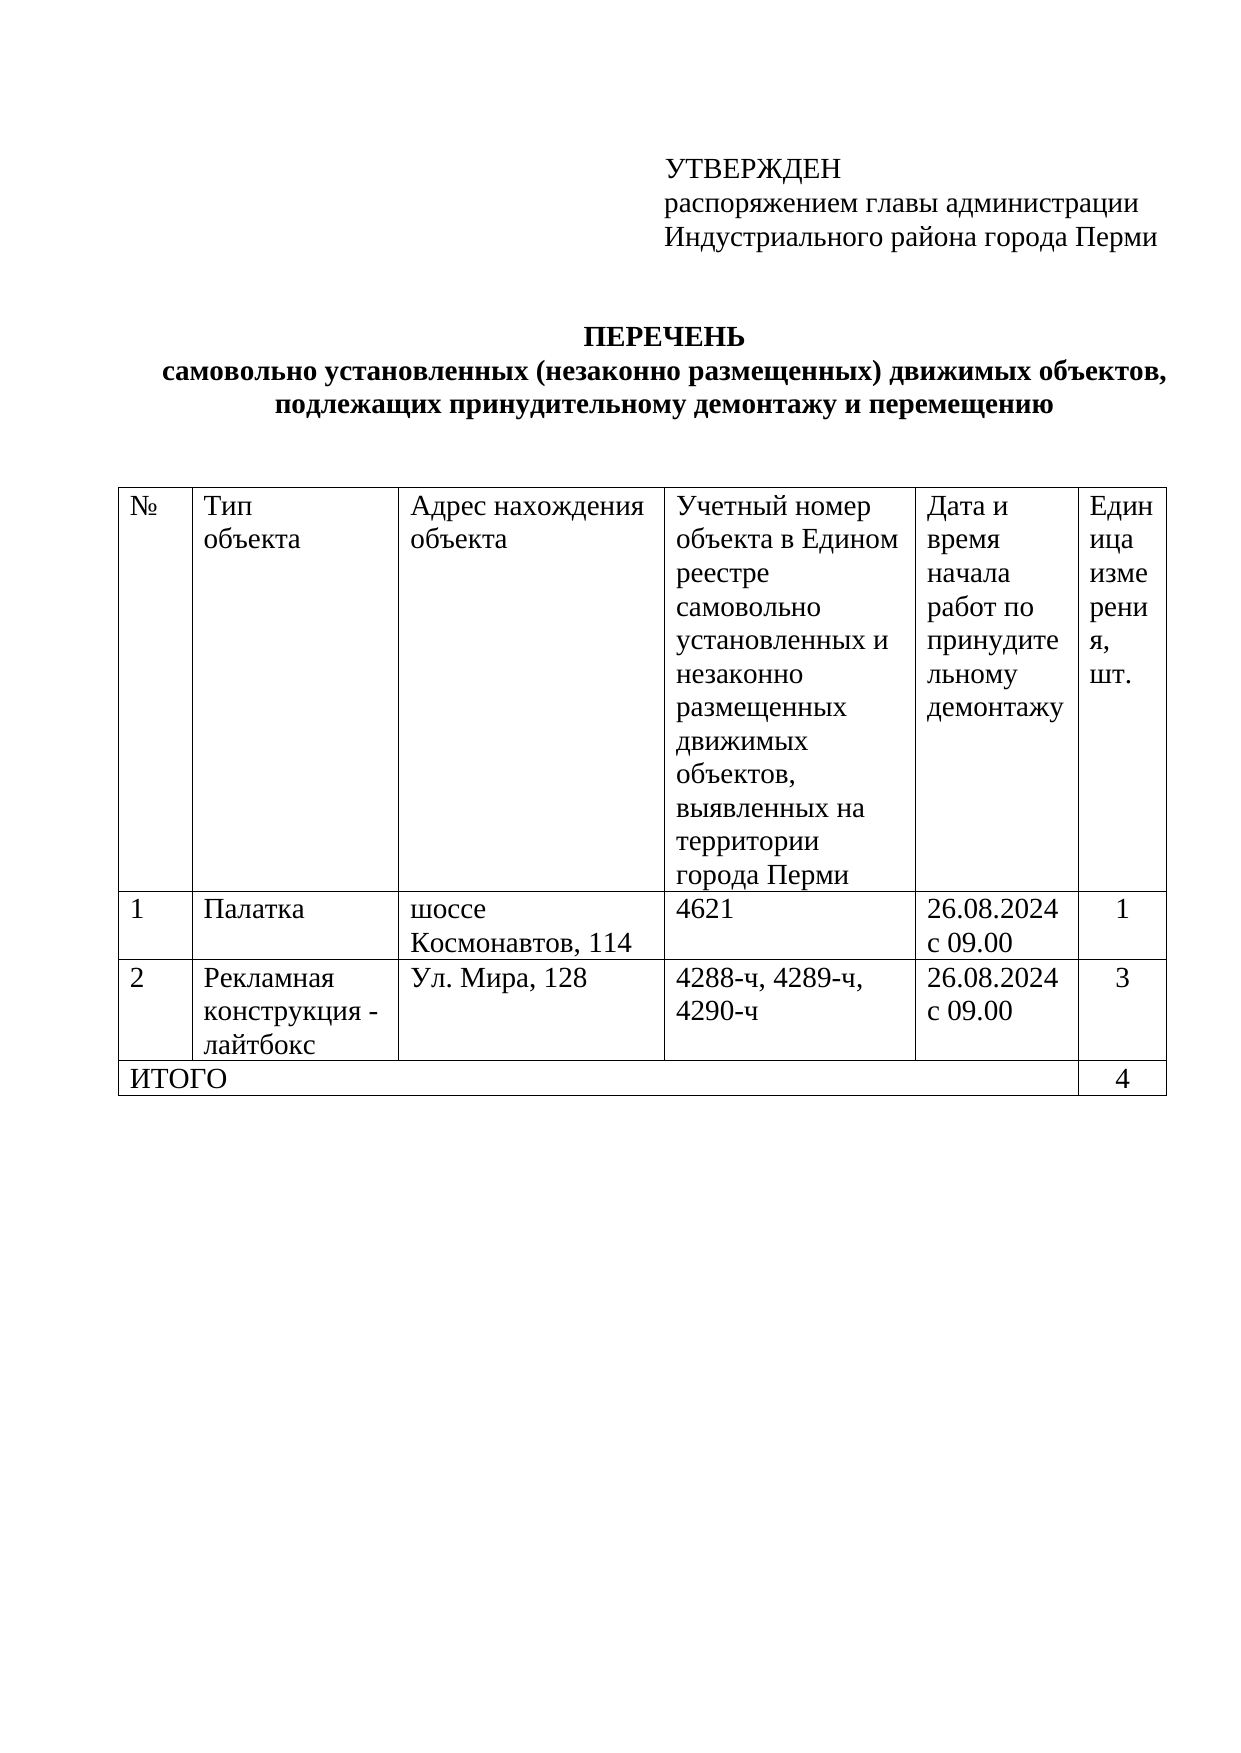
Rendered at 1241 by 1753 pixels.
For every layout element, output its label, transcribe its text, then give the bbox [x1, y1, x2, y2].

table_cell 3 [1079, 960, 1166, 1060]
table_cell 4621 [665, 892, 915, 959]
table_cell 4 [1079, 1061, 1166, 1095]
table_cell 1 [119, 892, 192, 959]
table_cell Ул. Мира, 128 [399, 960, 664, 1060]
table_header № [119, 488, 192, 891]
table_cell 26.08.2024 с 09.00 [916, 960, 1078, 1060]
table_cell Рекламная конструкция - лайтбокс [193, 960, 398, 1060]
text ПЕРЕЧЕНЬ [148, 319, 1181, 353]
table_cell 4288-ч, 4289-ч, 4290-ч [665, 960, 915, 1060]
table_cell 2 [119, 960, 192, 1060]
table_header Дата и время начала работ по принудительному демонтажу [916, 488, 1078, 891]
table_header Тип объекта [193, 488, 398, 891]
text Индустриального района города Перми [649, 219, 1211, 252]
table_header Единица измерения, шт. [1079, 488, 1166, 891]
table_cell Палатка [193, 892, 398, 959]
table_header Учетный номер объекта в Едином реестре самовольно установленных и незаконно размещенных движимых объектов, выявленных на территории города Перми [665, 488, 915, 891]
table_cell 26.08.2024 с 09.00 [916, 892, 1078, 959]
text распоряжением главы администрации [589, 185, 1211, 219]
table_cell 1 [1079, 892, 1166, 959]
table_cell шоссе Космонавтов, 114 [399, 892, 664, 959]
table_cell ИТОГО [119, 1061, 1078, 1095]
text УТВЕРЖДЕН [664, 152, 1211, 185]
text самовольно установленных (незаконно размещенных) движимых объектов, подлежащих принудительному демонтажу и перемещению [148, 353, 1181, 420]
table_header Адрес нахождения объекта [399, 488, 664, 891]
